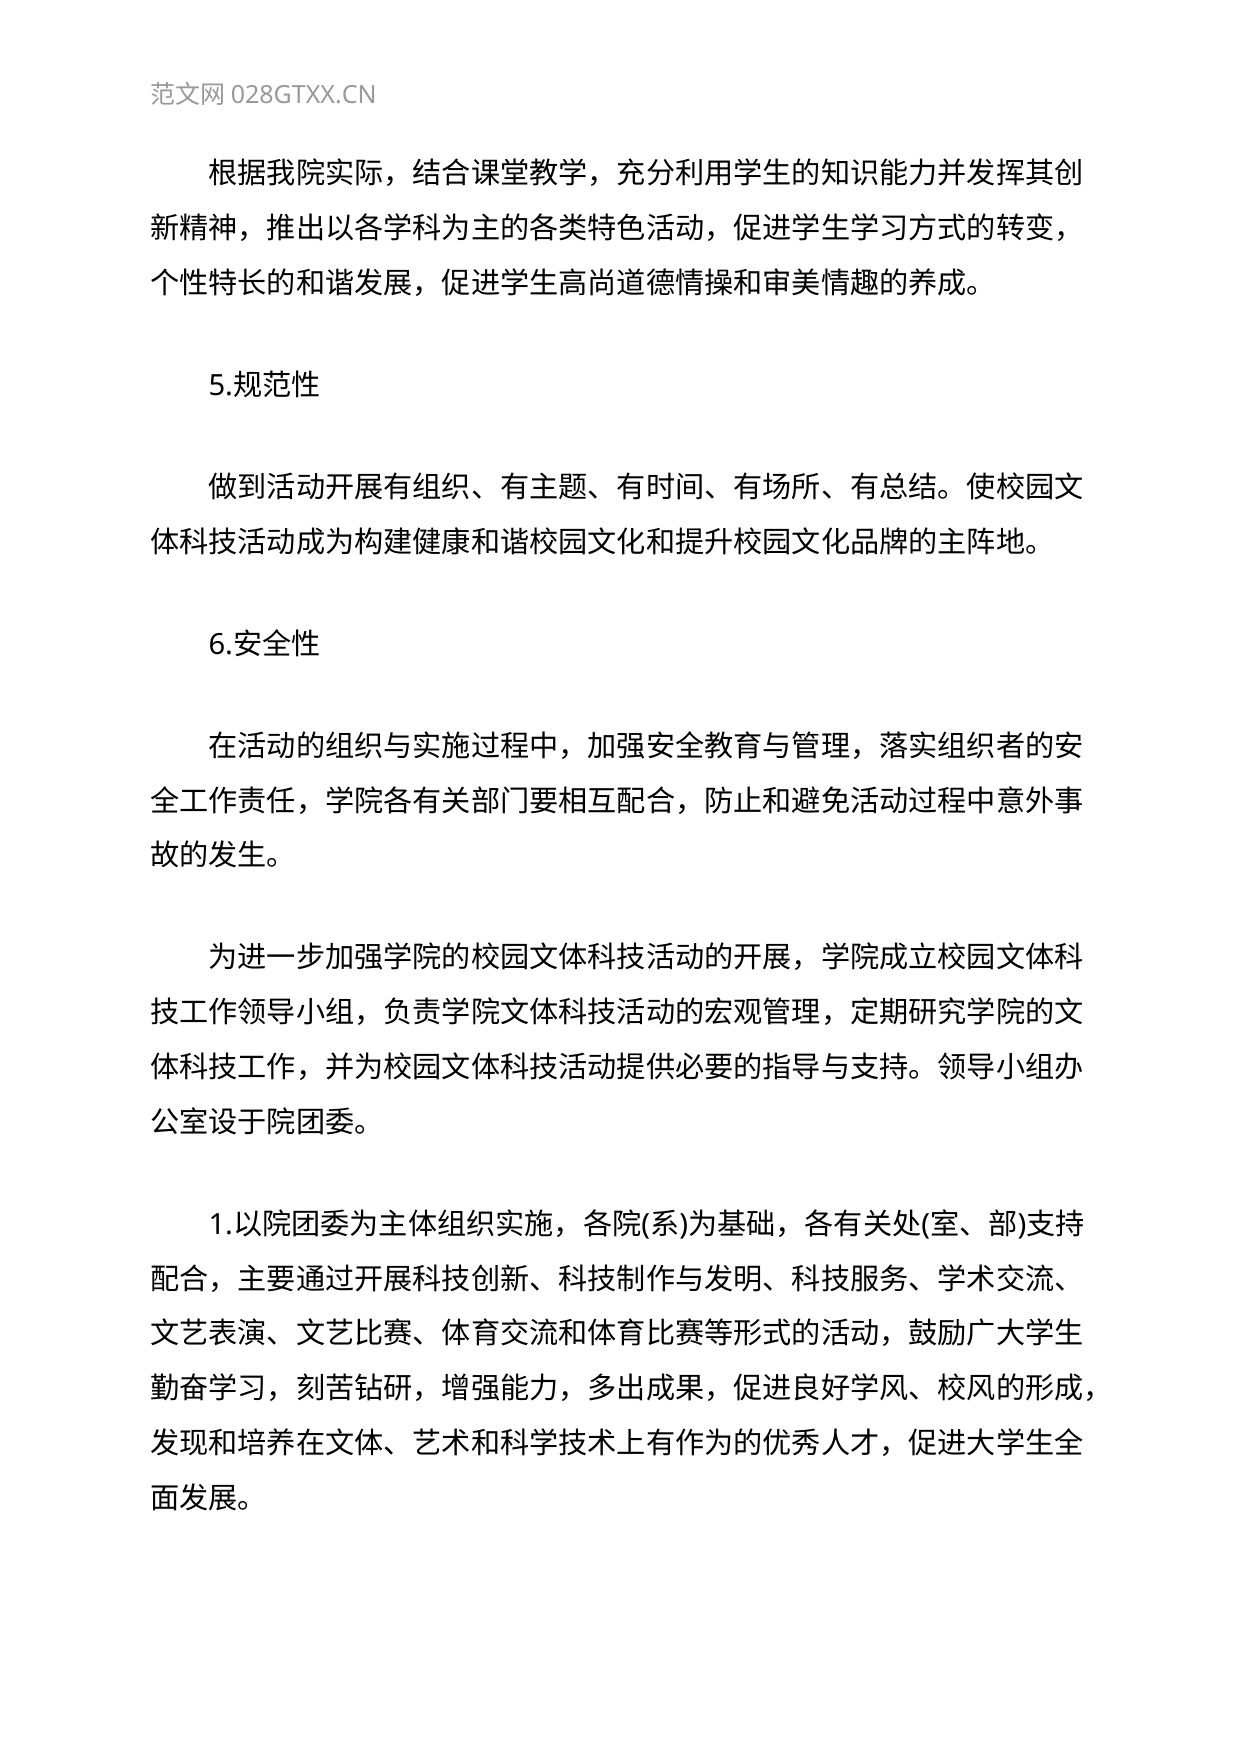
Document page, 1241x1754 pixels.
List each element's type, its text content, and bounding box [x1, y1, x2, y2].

text 6.安全性 [150, 620, 1090, 663]
text 根据我院实际，结合课堂教学，充分利用学生的知识能力并发挥其创新精神，推出以各学科为主的各类特色活动，促进学生学习方式的转变，个性特长的和谐发展，促进学生高尚道德情操和审美情趣的养成。 [150, 150, 1090, 302]
text 1.以院团委为主体组织实施，各院(系)为基础，各有关处(室、部)支持配合，主要通过开展科技创新、科技制作与发明、科技服务、学术交流、文艺表演、文艺比赛、体育交流和体育比赛等形式的活动，鼓励广大学生勤奋学习，刻苦钻研，增强能力，多出成果，促进良好学风、校风的形成，发现和培养在文体、艺术和科学技术上有作为的优秀人才，促进大学生全面发展。 [150, 1200, 1090, 1517]
text 做到活动开展有组织、有主题、有时间、有场所、有总结。使校园文体科技活动成为构建健康和谐校园文化和提升校园文化品牌的主阵地。 [150, 463, 1090, 561]
text 为进一步加强学院的校园文体科技活动的开展，学院成立校园文体科技工作领导小组，负责学院文体科技活动的宏观管理，定期研究学院的文体科技工作，并为校园文体科技活动提供必要的指导与支持。领导小组办公室设于院团委。 [150, 934, 1090, 1141]
text 5.规范性 [150, 362, 1090, 404]
text 在活动的组织与实施过程中，加强安全教育与管理，落实组织者的安全工作责任，学院各有关部门要相互配合，防止和避免活动过程中意外事故的发生。 [150, 722, 1090, 874]
